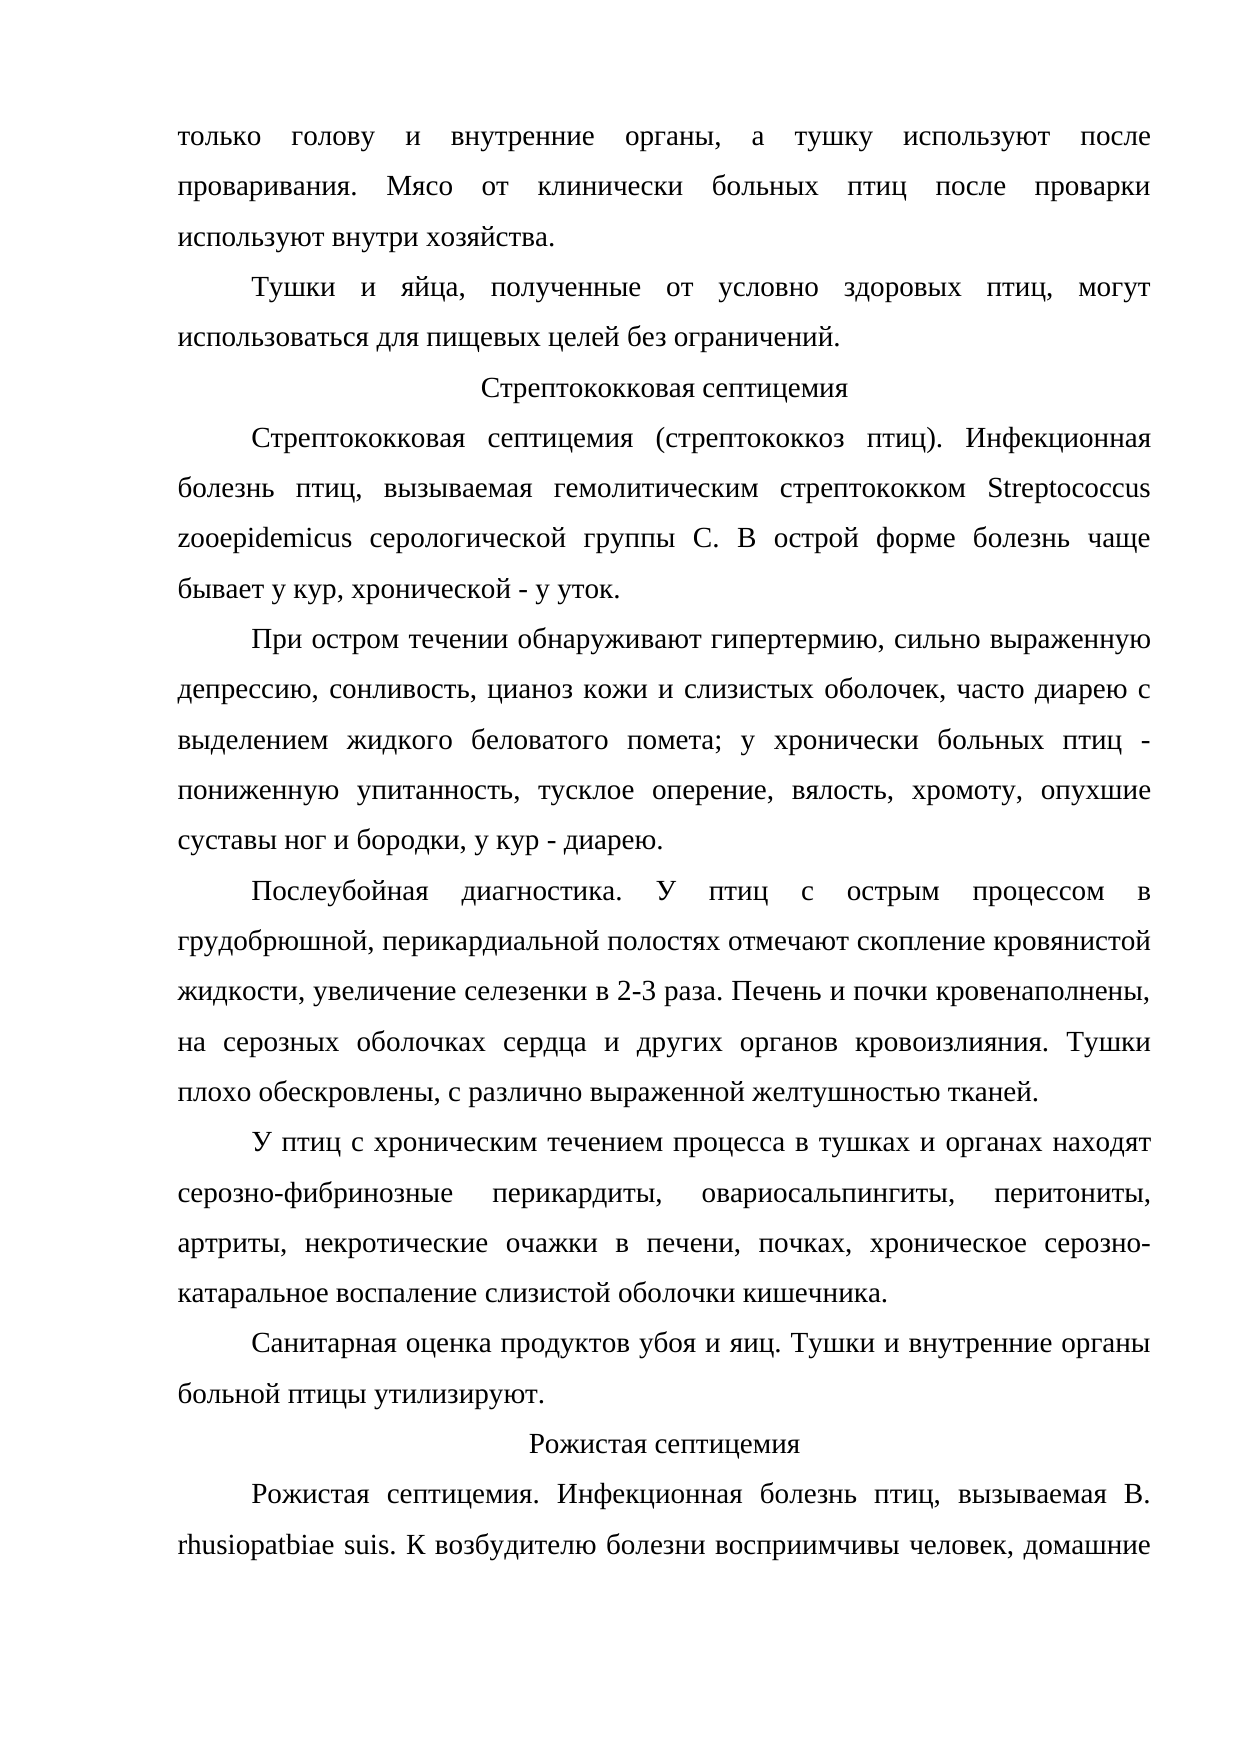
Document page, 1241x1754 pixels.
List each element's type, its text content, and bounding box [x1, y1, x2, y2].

text Послеубойная диагностика. У птиц с острым процессом в грудобрюшной, перикардиальной полостях отмечают скопление кровянистой жидкости, увеличение селезенки в 2-3 раза. Печень и почки кровенаполнены, на серозных оболочках сердца и других органов кровоизлияния. Тушки плохо обескровлены, с различно выраженной желтушностью тканей. [177, 873, 1152, 1108]
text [177, 118, 1152, 252]
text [177, 1477, 1152, 1560]
text Стрептококковая септицемия (стрептококкоз птиц). Инфекционная болезнь птиц, вызываемая гемолитическим стрептококком Streptococcus zooepidemicus серологической группы С. В острой форме болезнь чаще бывает у кур, хронической - у уток. [177, 420, 1152, 604]
text Тушки и яйца, полученные от условно здоровых птиц, могут использоваться для пищевых целей без ограничений. [177, 269, 1152, 353]
text При остром течении обнаруживают гипертермию, сильно выраженную депрессию, сонливость, цианоз кожи и слизистых оболочек, часто диарею с выделением жидкого беловатого помета; у хронически больных птиц - пониженную упитанность, тусклое оперение, вялость, хромоту, опухшие суставы ног и бородки, у кур - диарею. [177, 621, 1152, 856]
text Стрептококковая септицемия [177, 370, 1152, 403]
text У птиц с хроническим течением процесса в тушках и органах находят серозно-фибринозные перикардиты, овариосальпингиты, перитониты, артриты, некротические очажки в печени, почках, хроническое серозно-катаральное воспаление слизистой оболочки кишечника. [177, 1124, 1152, 1309]
text Санитарная оценка продуктов убоя и яиц. Тушки и внутренние органы больной птицы утилизируют. [177, 1326, 1152, 1409]
text Рожистая септицемия [177, 1426, 1152, 1460]
